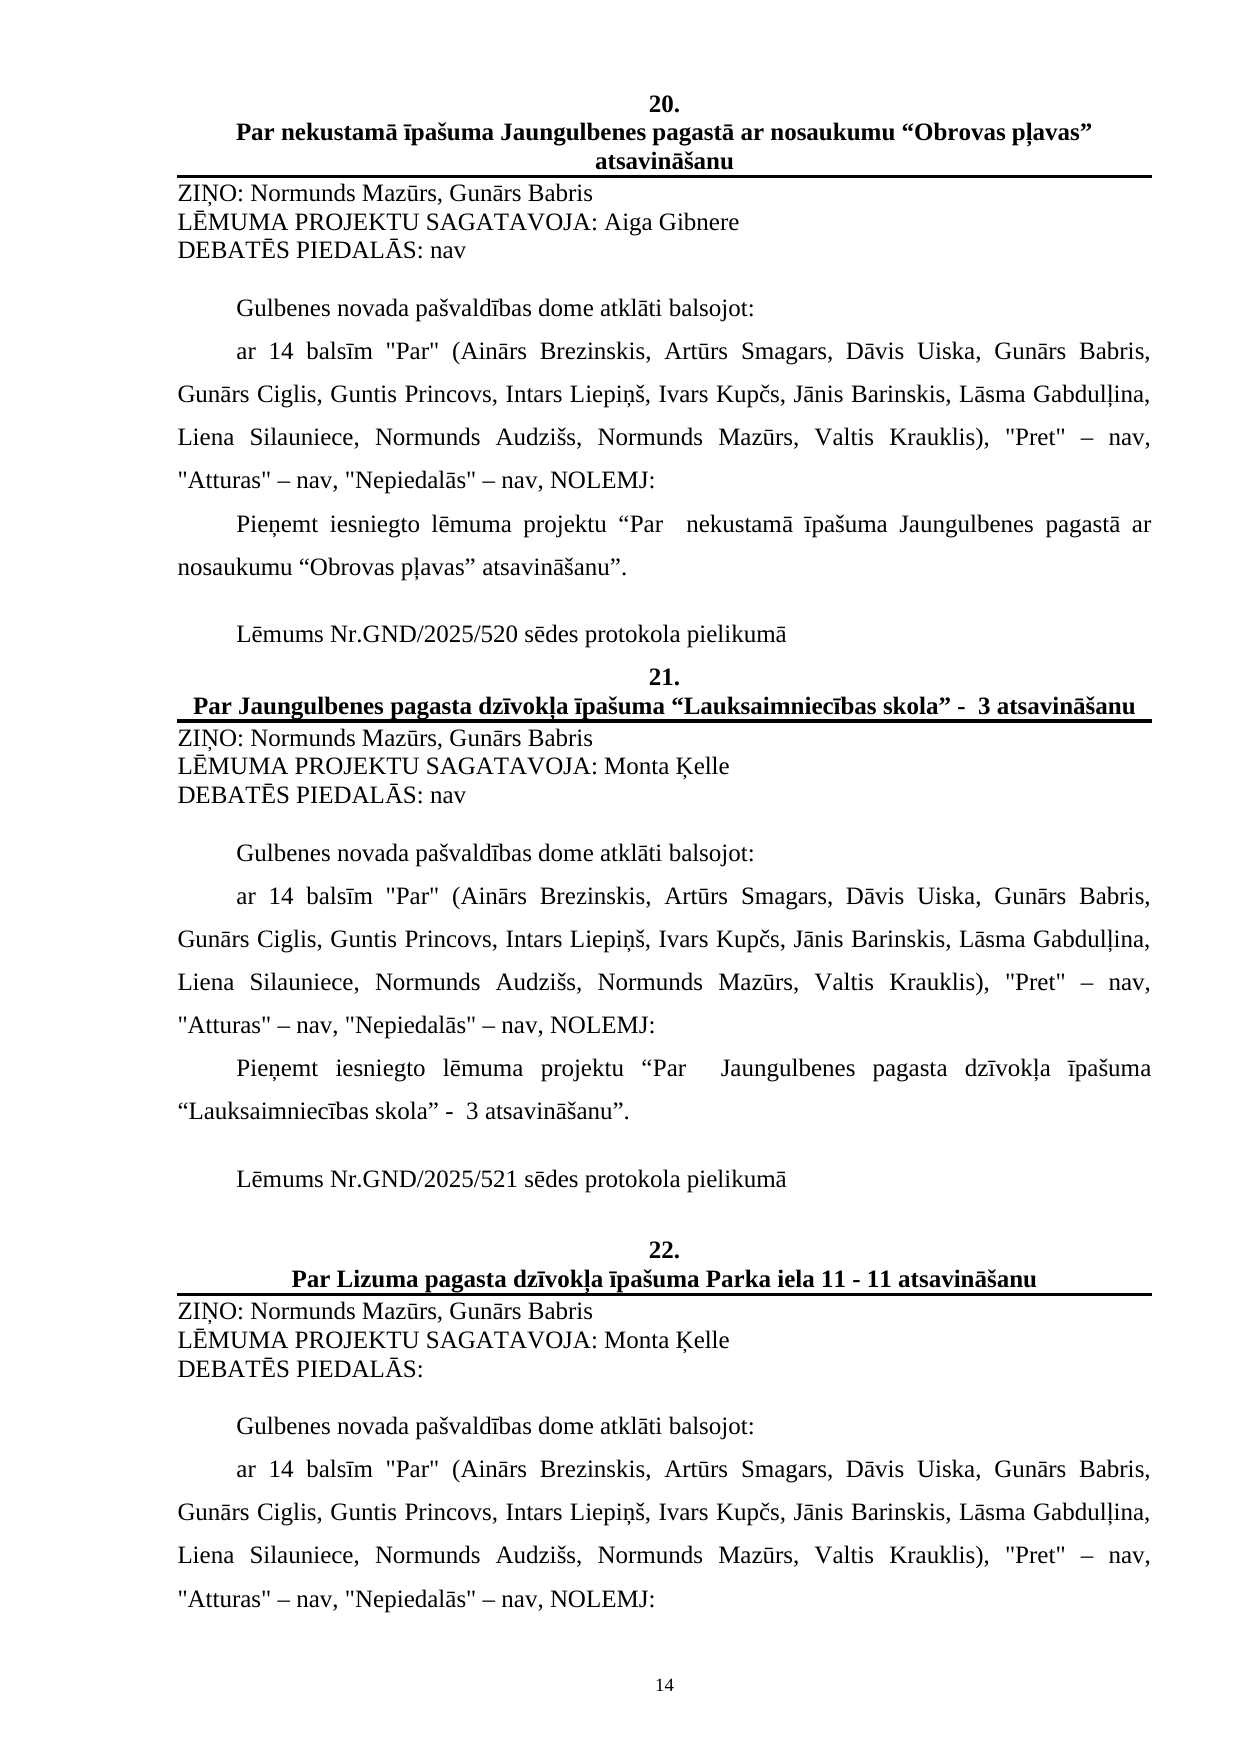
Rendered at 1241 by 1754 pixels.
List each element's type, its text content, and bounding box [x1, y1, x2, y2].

text LĒMUMA PROJEKTU SAGATAVOJA: Aiga Gibnere [177, 207, 1152, 236]
text Pieņemt iesniegto lēmuma projektu “Par Jaungulbenes pagasta dzīvokļa īpašuma “Lauksaimniecības skola” - 3 atsavināšanu”. [177, 1053, 1152, 1125]
text Gulbenes novada pašvaldības dome atklāti balsojot: [177, 293, 1152, 322]
text DEBATĒS PIEDALĀS: nav [177, 236, 1152, 264]
text DEBATĒS PIEDALĀS: [177, 1354, 1152, 1382]
text Gulbenes novada pašvaldības dome atklāti balsojot: [177, 1411, 1152, 1440]
text Par Lizuma pagasta dzīvokļa īpašuma Parka iela 11 - 11 atsavināšanu [177, 1264, 1152, 1293]
text 20. [177, 89, 1152, 117]
text Lēmums Nr.GND/2025/521 sēdes protokola pielikumā [177, 1164, 1152, 1192]
text LĒMUMA PROJEKTU SAGATAVOJA: Monta Ķelle [177, 751, 1152, 780]
text Pieņemt iesniegto lēmuma projektu “Par nekustamā īpašuma Jaungulbenes pagastā ar nosaukumu “Obrovas pļavas” atsavināšanu”. [177, 509, 1152, 581]
text Par nekustamā īpašuma Jaungulbenes pagastā ar nosaukumu “Obrovas pļavas” atsavināšanu [177, 117, 1152, 175]
text Gulbenes novada pašvaldības dome atklāti balsojot: [177, 838, 1152, 866]
text ZIŅO: Normunds Mazūrs, Gunārs Babris [177, 1296, 1152, 1325]
text DEBATĒS PIEDALĀS: nav [177, 780, 1152, 809]
text 21. [177, 662, 1152, 691]
text LĒMUMA PROJEKTU SAGATAVOJA: Monta Ķelle [177, 1325, 1152, 1354]
text ZIŅO: Normunds Mazūrs, Gunārs Babris [177, 178, 1152, 207]
text 22. [177, 1236, 1152, 1264]
text Par Jaungulbenes pagasta dzīvokļa īpašuma “Lauksaimniecības skola” - 3 atsavināšanu [177, 691, 1152, 719]
text ZIŅO: Normunds Mazūrs, Gunārs Babris [177, 723, 1152, 751]
text Lēmums Nr.GND/2025/520 sēdes protokola pielikumā [177, 619, 1152, 648]
